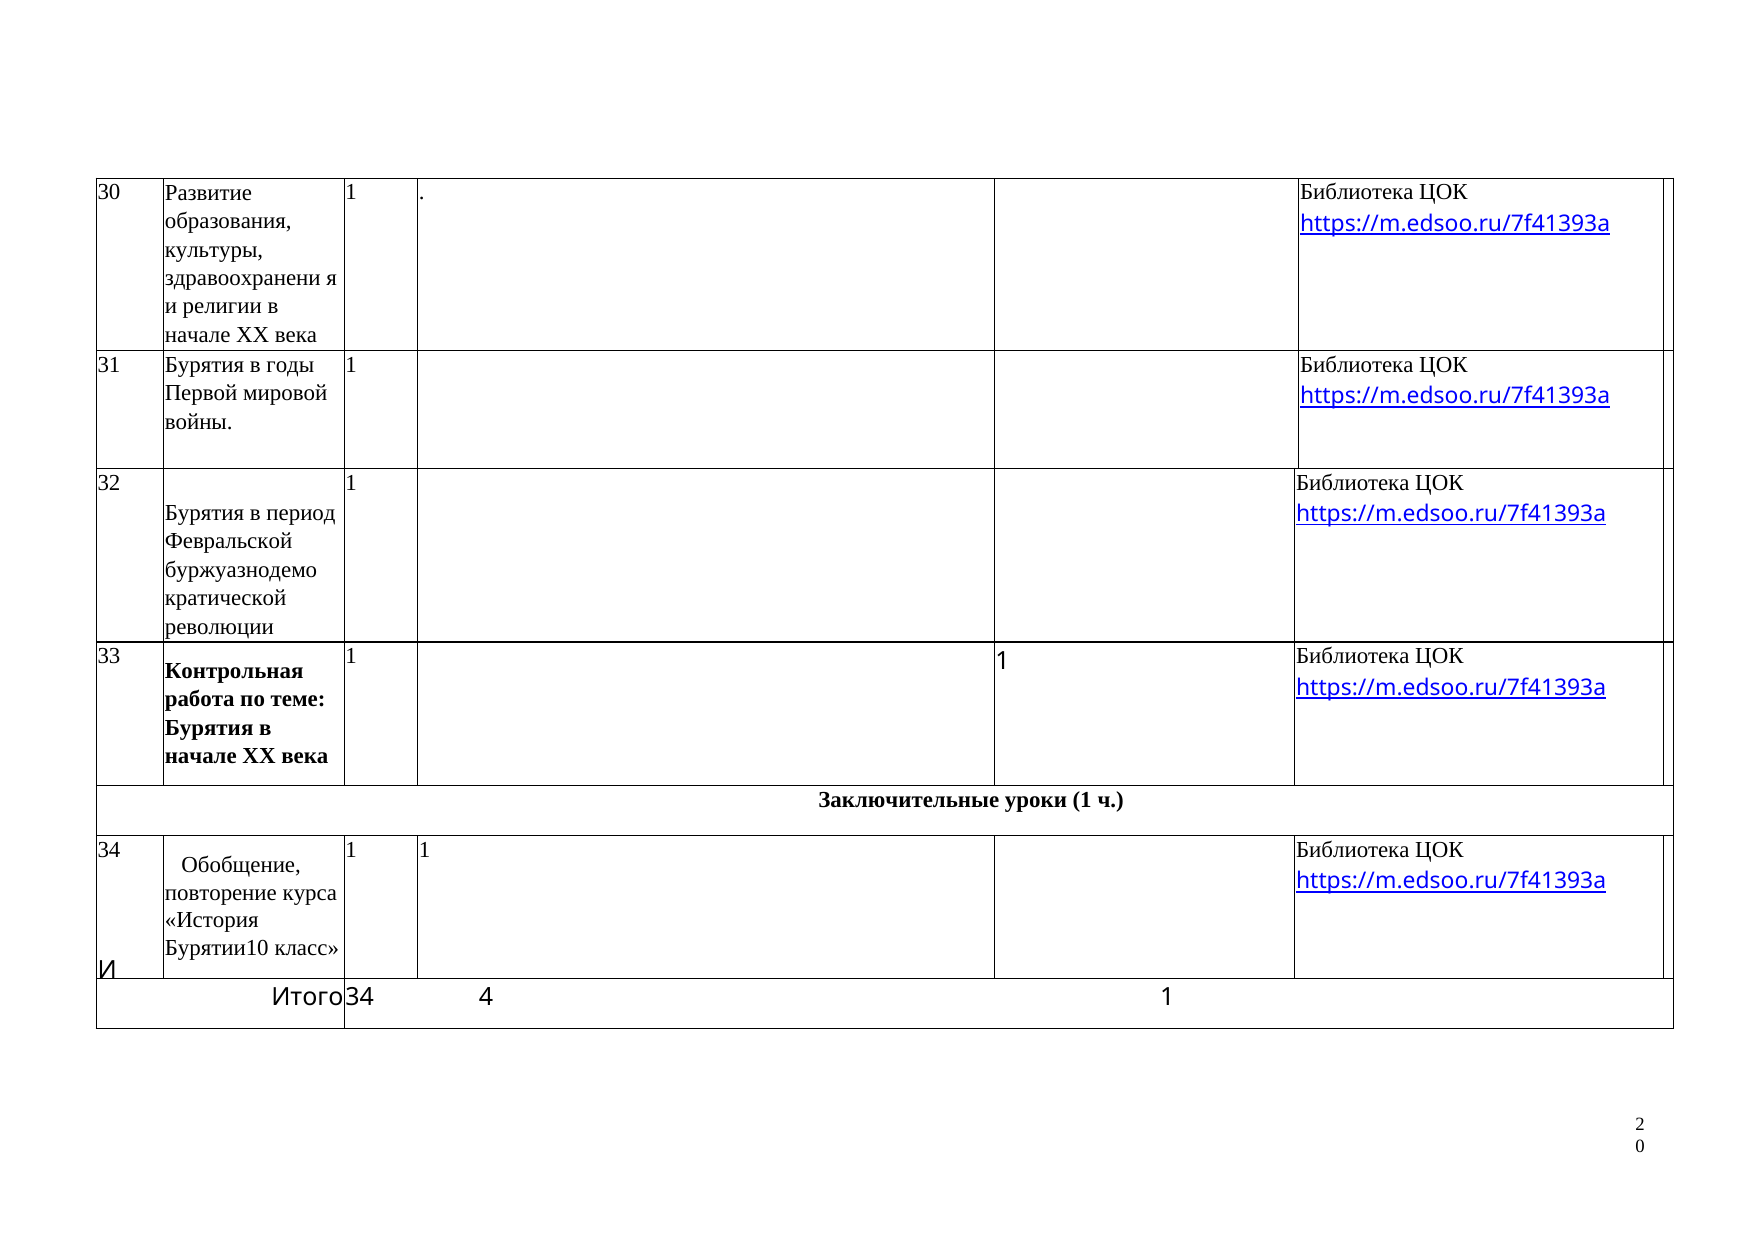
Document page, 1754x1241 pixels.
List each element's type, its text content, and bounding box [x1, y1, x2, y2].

table_cell Бурятия в период Февральской буржуазнодемо кратической революции [164, 469, 344, 641]
table_cell И Итого [97, 979, 344, 1027]
table_cell 1 [345, 179, 417, 350]
table_cell Контрольная работа по теме: Бурятия в начале XX века [164, 643, 344, 785]
table_cell 32 [97, 469, 163, 641]
table_cell [1664, 836, 1673, 977]
table_cell [1664, 351, 1673, 468]
table_cell 31 [97, 351, 163, 468]
table_cell Библиотека ЦОК https://m.edsoo.ru/7f41393a [1295, 469, 1663, 641]
table_cell [995, 179, 1298, 350]
table_cell 1 [418, 836, 994, 977]
table_cell [995, 351, 1298, 468]
table_cell [1664, 179, 1673, 350]
table_cell Библиотека ЦОК https://m.edsoo.ru/7f41393a [1295, 836, 1663, 977]
table_cell [418, 469, 994, 641]
table_cell Заключительные уроки (1 ч.) [97, 786, 1673, 835]
table_cell [418, 351, 994, 468]
table_cell Бурятия в годы Первой мировой войны. [164, 351, 344, 468]
table_cell 33 [97, 643, 163, 785]
table_cell Развитие образования, культуры, здравоохранени я и религии в начале XX века [164, 179, 344, 350]
table_cell Библиотека ЦОК https://m.edsoo.ru/7f41393a [1299, 179, 1663, 350]
table_cell 34 [97, 836, 163, 977]
table_cell [418, 643, 994, 785]
table_cell 1 [345, 836, 417, 977]
table_cell 1 [345, 351, 417, 468]
table_cell 30 [97, 179, 163, 350]
table_cell 1 [345, 469, 417, 641]
table_cell [1664, 469, 1673, 641]
table_cell [1664, 643, 1673, 785]
table_cell Библиотека ЦОК https://m.edsoo.ru/7f41393a [1295, 643, 1663, 785]
table_cell Обобщение, повторение курса «История Бурятии10 класс» [164, 836, 344, 977]
table_cell 34 4 1 [345, 979, 1673, 1027]
table_cell 1 [345, 643, 417, 785]
table_cell [995, 469, 1294, 641]
table_cell . [418, 179, 994, 350]
table_cell [995, 836, 1294, 977]
table_cell 1 [995, 643, 1294, 785]
table_cell Библиотека ЦОК https://m.edsoo.ru/7f41393a [1299, 351, 1663, 468]
